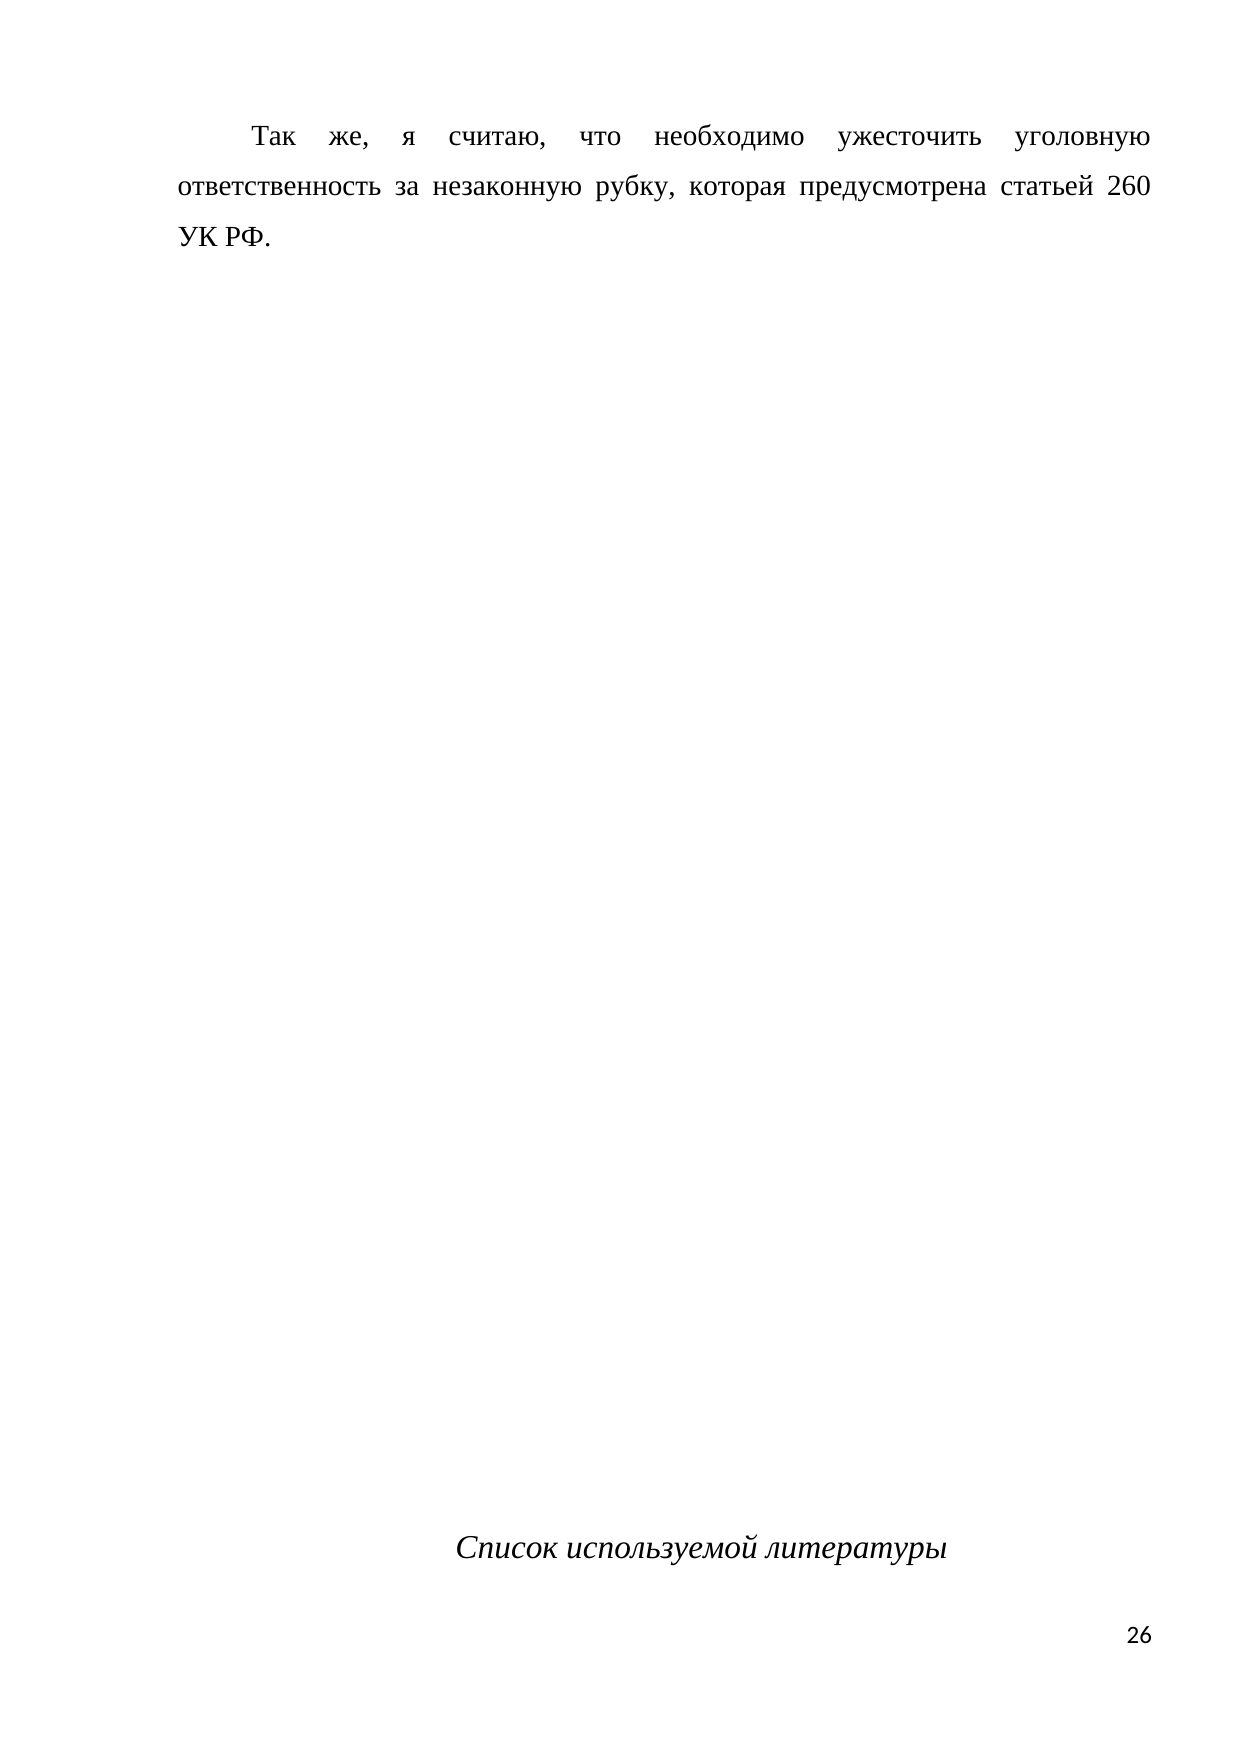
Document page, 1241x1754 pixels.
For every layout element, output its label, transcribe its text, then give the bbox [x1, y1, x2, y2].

text Список используемой литературы [177, 1527, 1152, 1565]
text Так же, я считаю, что необходимо ужесточить уголовную ответственность за незаконную рубку, которая предусмотрена статьей 260 УК РФ. [177, 118, 1152, 252]
